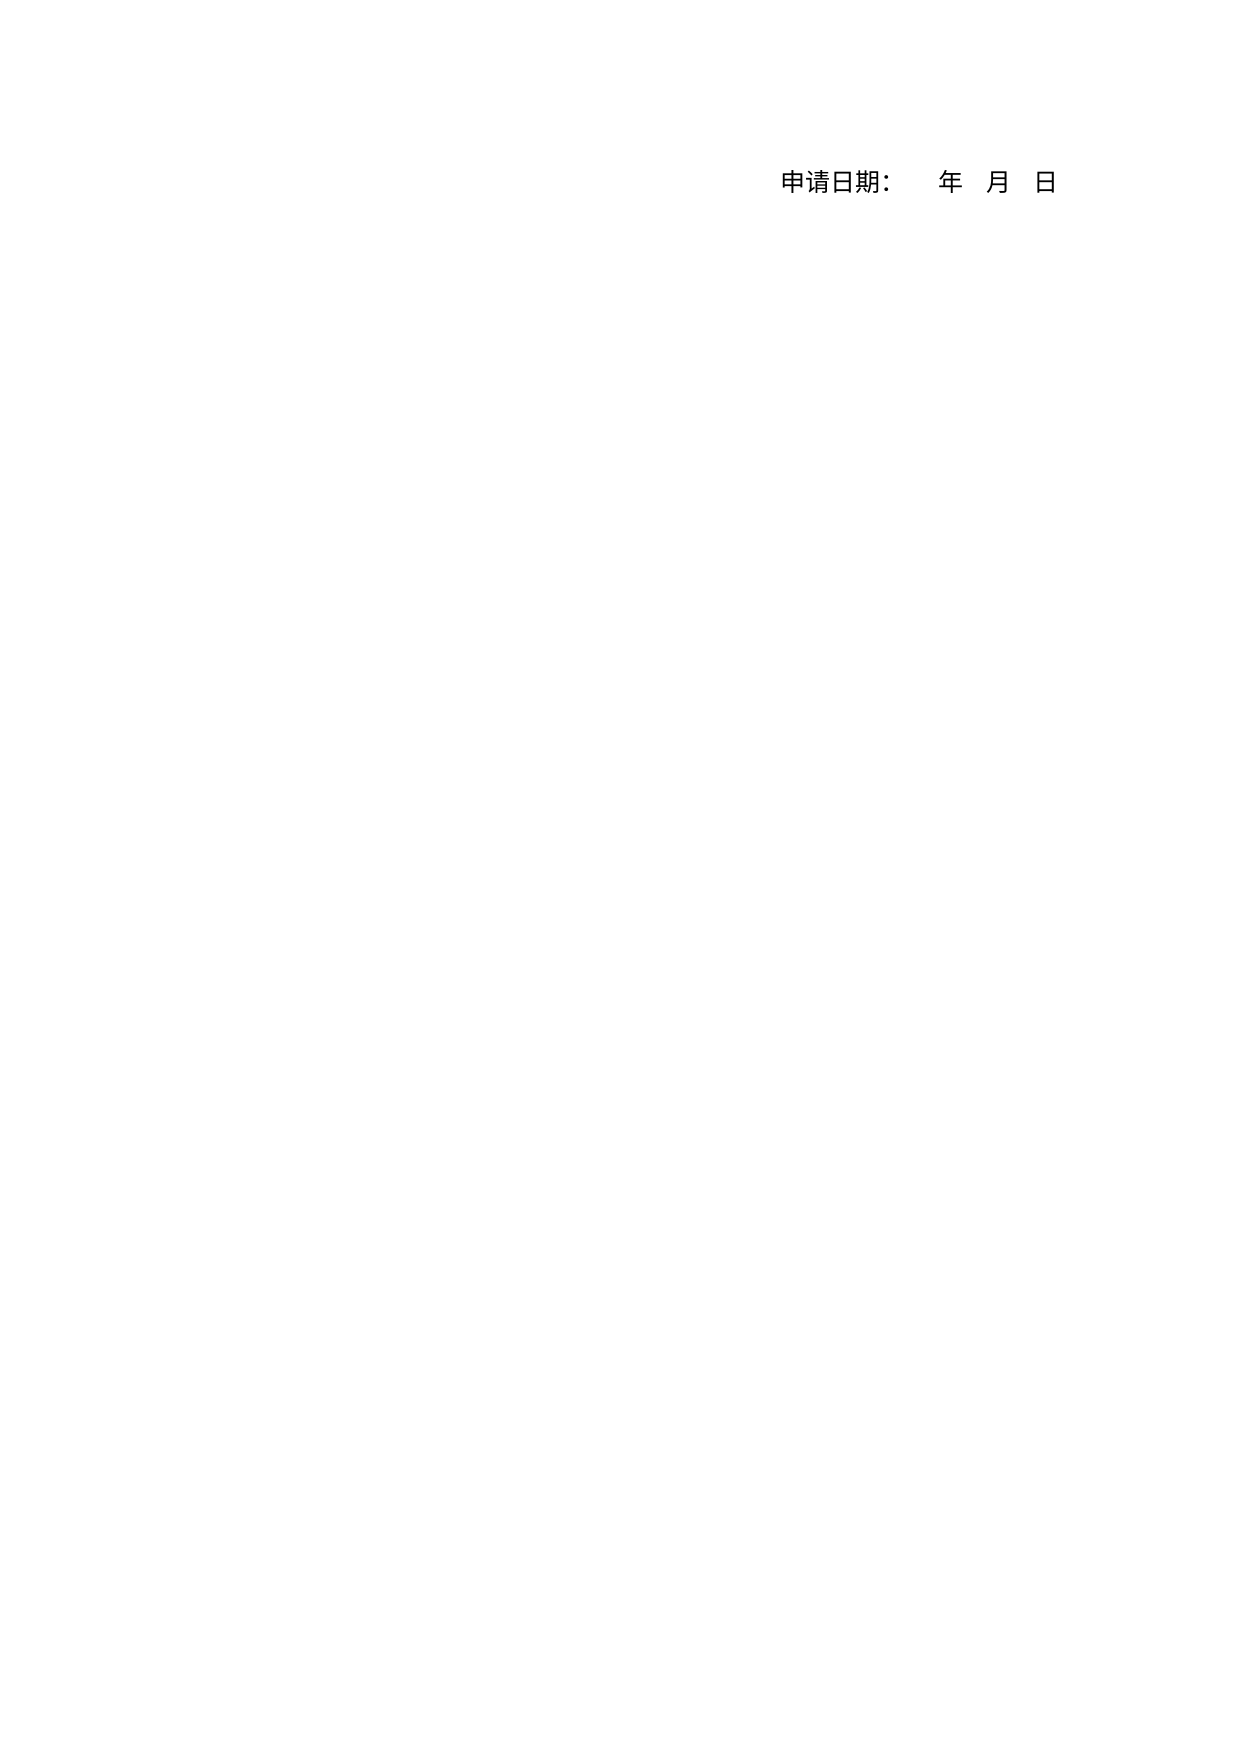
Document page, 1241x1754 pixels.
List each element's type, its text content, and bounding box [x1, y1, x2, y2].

text 申请日期： 年 月 日 [187, 162, 1059, 198]
